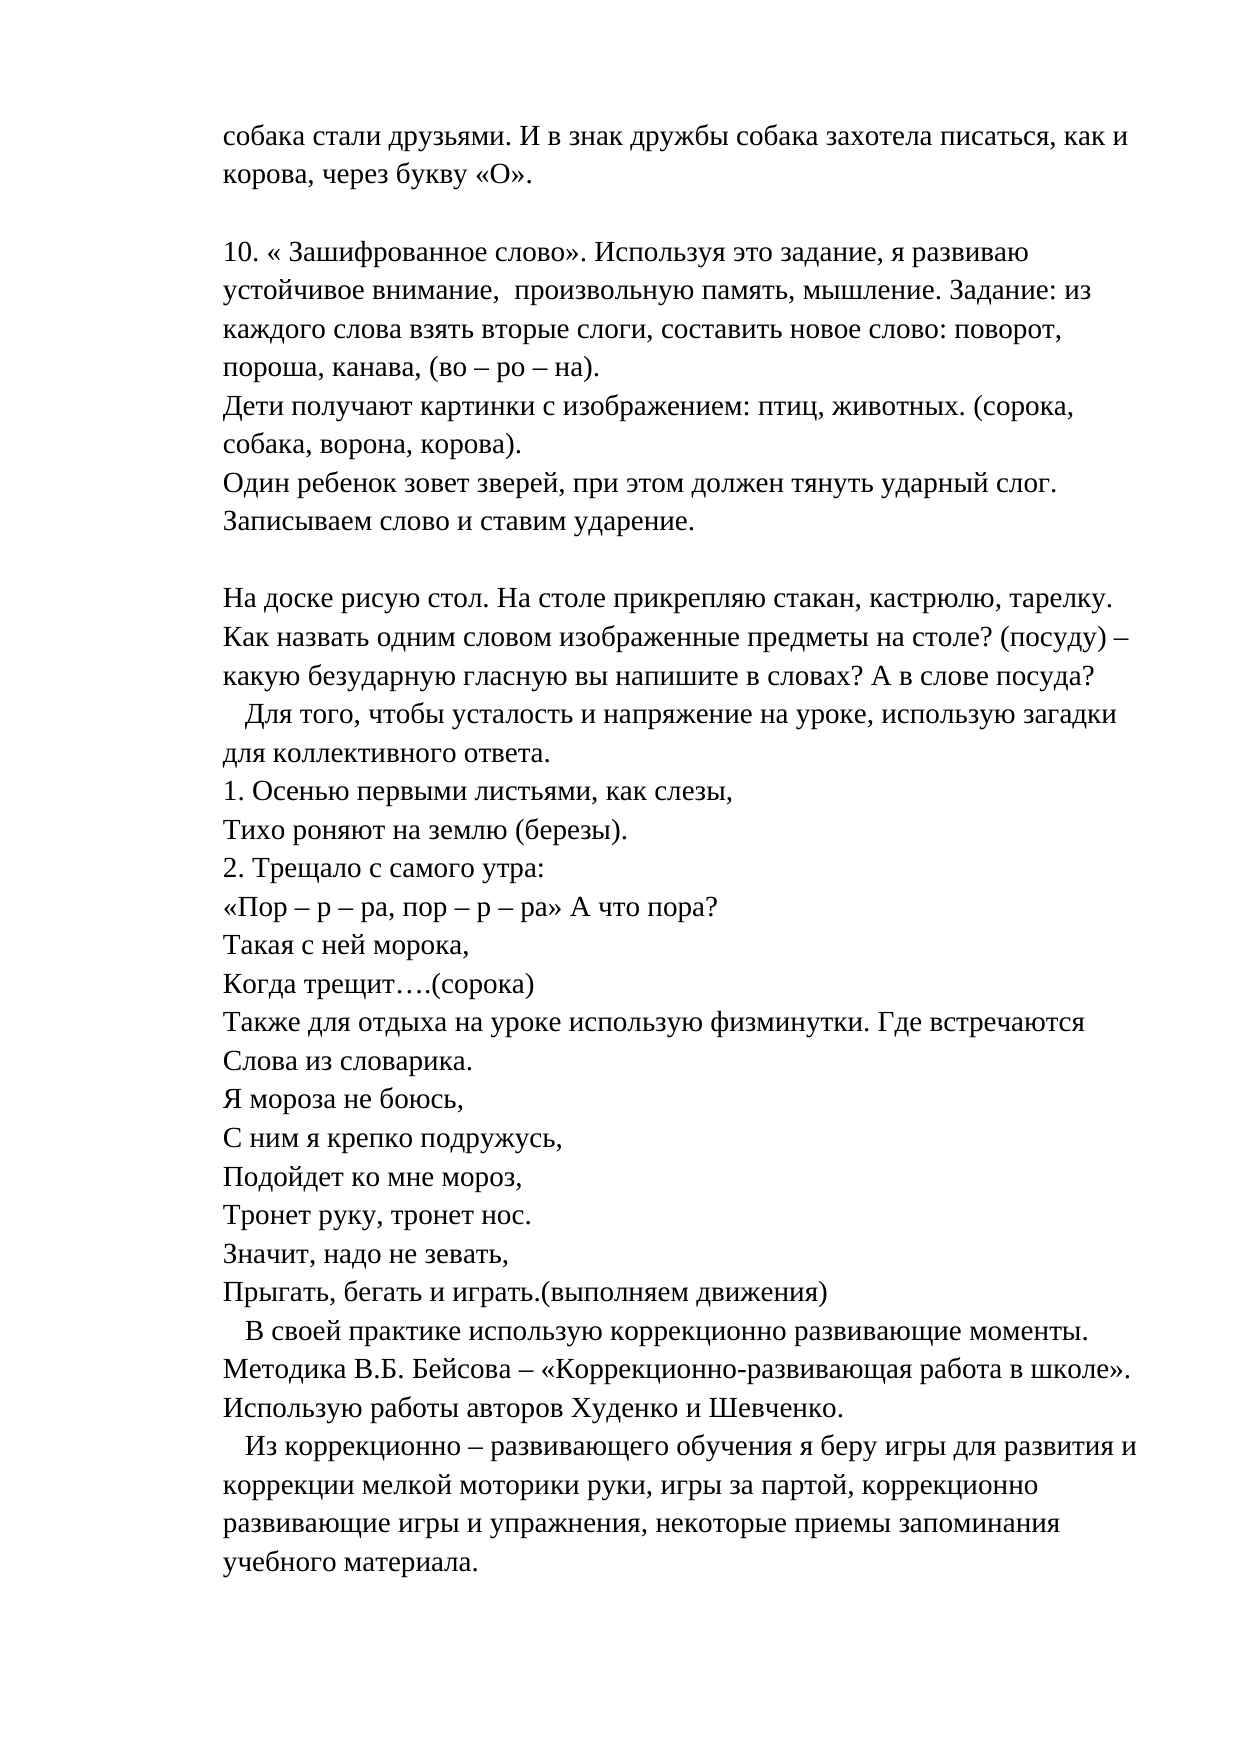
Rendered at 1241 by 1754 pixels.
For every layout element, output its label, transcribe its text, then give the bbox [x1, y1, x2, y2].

list Для того, чтобы усталость и напряжение на уроке, использую загадки для коллективного ответа. [223, 696, 1152, 768]
list Подойдет ко мне мороз, [223, 1159, 1152, 1192]
list С ним я крепко подружусь, [223, 1120, 1152, 1154]
list 2. Трещало с самого утра: [223, 850, 1152, 884]
list Также для отдыха на уроке использую физминутки. Где встречаются [223, 1004, 1152, 1038]
list Как назвать одним словом изображенные предметы на столе? (посуду) – какую безударную гласную вы напишите в словах? А в слове посуда? [223, 619, 1152, 691]
list Значит, надо не зевать, [223, 1236, 1152, 1269]
list Слова из словарика. [223, 1043, 1152, 1077]
list Из коррекционно – развивающего обучения я беру игры для развития и коррекции мелкой моторики руки, игры за партой, коррекционно развивающие игры и упражнения, некоторые приемы запоминания учебного материала. [223, 1428, 1152, 1578]
list Тронет руку, тронет нос. [223, 1197, 1152, 1231]
list «Пор – р – ра, пор – р – ра» А что пора? [223, 889, 1152, 922]
list Прыгать, бегать и играть.(выполняем движения) [223, 1274, 1152, 1308]
list 1. Осенью первыми листьями, как слезы, [223, 773, 1152, 807]
list 10. « Зашифрованное слово». Используя это задание, я развиваю устойчивое внимание, произвольную память, мышление. Задание: из каждого слова взять вторые слоги, составить новое слово: поворот, пороша, канава, (во – ро – на). [223, 234, 1152, 383]
list Когда трещит….(сорока) [223, 966, 1152, 999]
list Тихо роняют на землю (березы). [223, 812, 1152, 845]
list Я мороза не боюсь, [223, 1082, 1152, 1115]
list Один ребенок зовет зверей, при этом должен тянуть ударный слог. Записываем слово и ставим ударение. [223, 465, 1152, 537]
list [223, 118, 1152, 190]
list В своей практике использую коррекционно развивающие моменты. Методика В.Б. Бейсова – «Коррекционно-развивающая работа в школе». Использую работы авторов Худенко и Шевченко. [223, 1313, 1152, 1423]
list Такая с ней морока, [223, 927, 1152, 961]
list На доске рисую стол. На столе прикрепляю стакан, кастрюлю, тарелку. [223, 581, 1152, 614]
list Дети получают картинки с изображением: птиц, животных. (сорока, собака, ворона, корова). [223, 388, 1152, 460]
